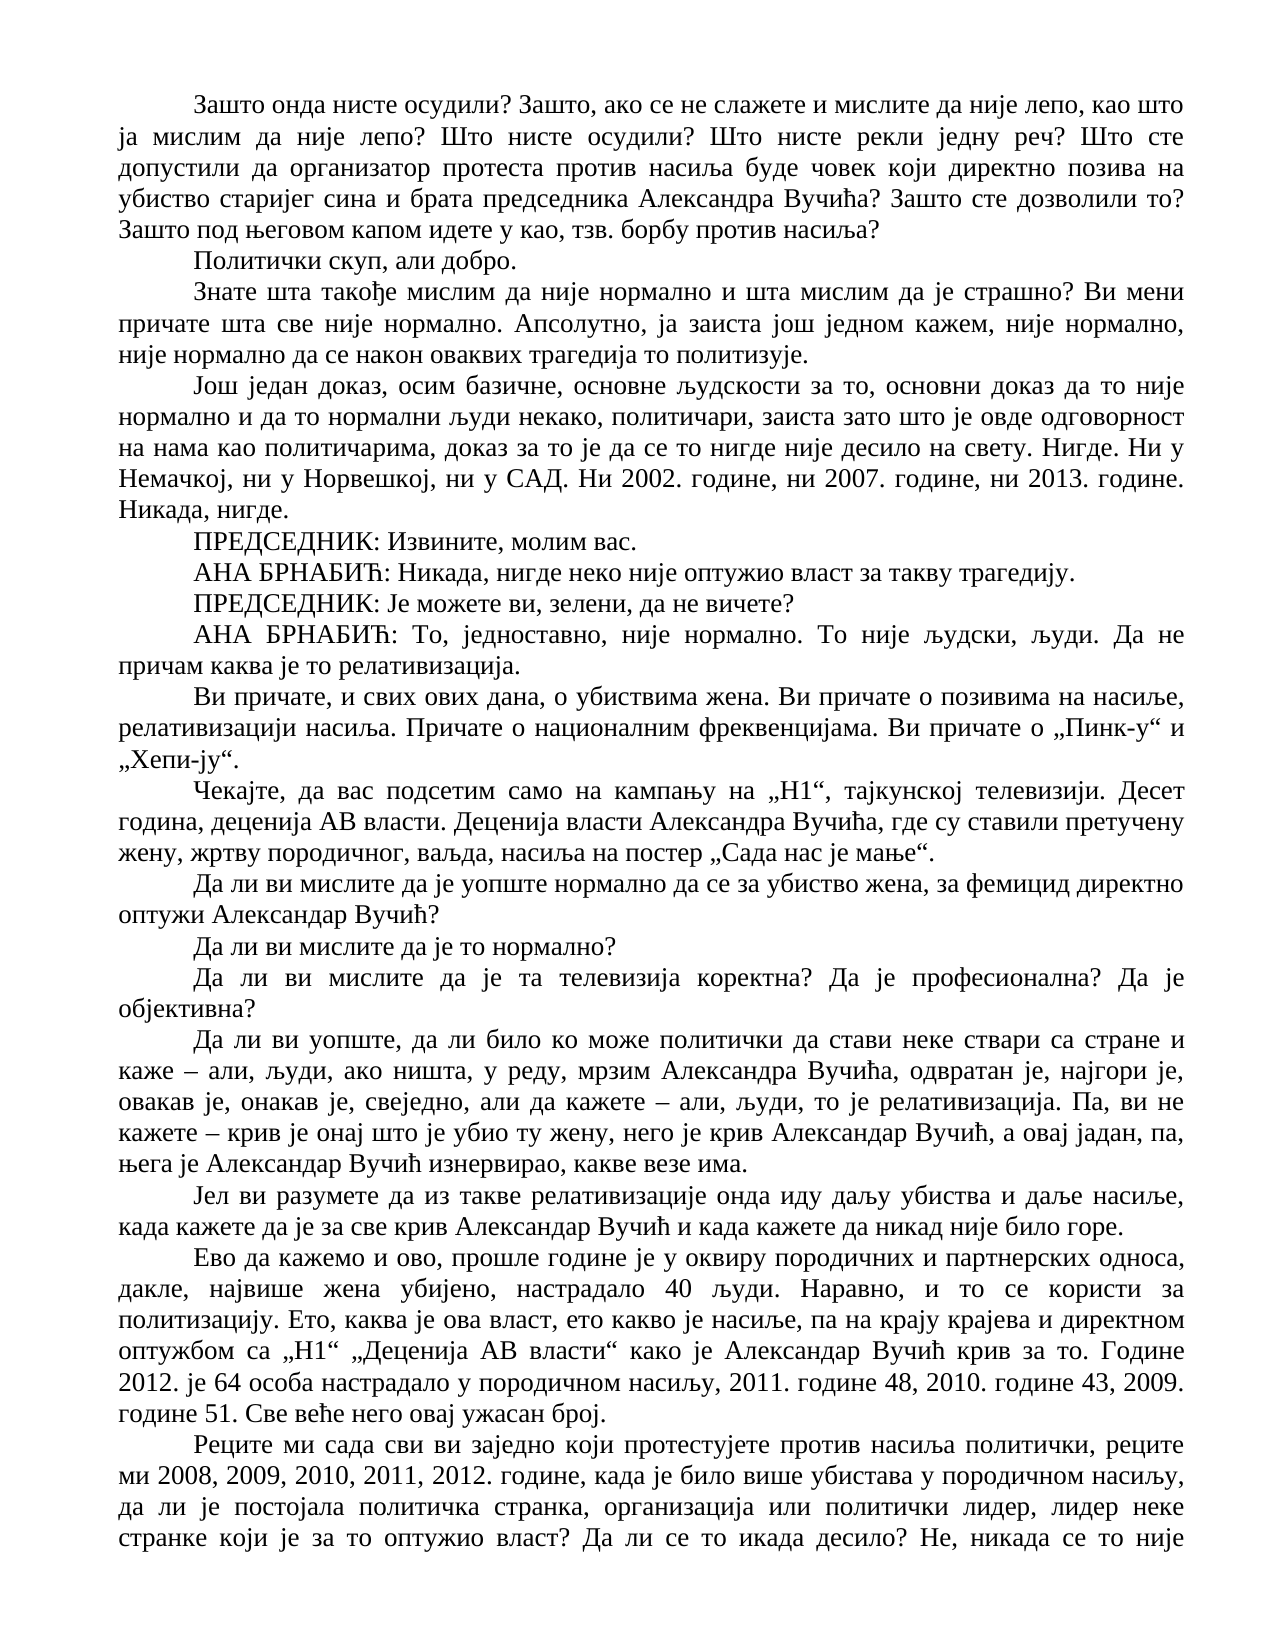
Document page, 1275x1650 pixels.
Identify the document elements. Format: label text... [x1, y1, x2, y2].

text АНА БРНАБИЋ: Никада, нигде неко није оптужио власт за такву трагедију. [118, 556, 1186, 587]
text Да ли ви мислите да је то нормално? [118, 929, 1186, 961]
text Још један доказ, осим базичне, основне људскости за то, основни доказ да то није нормално и да то нормални људи некако, политичари, заиста зато што је овде одговорност на нама као политичарима, доказ за то је да се то нигде није десило на свету. Нигде. Ни у Немачкој, ни у Норвешкој, ни у САД. Ни 2002. године, ни 2007. године, ни 2013. године. Никада, нигде. [118, 369, 1186, 525]
text ПРЕДСЕДНИК: Извините, молим вас. [118, 525, 1186, 556]
text Чекајте, да вас подсетим само на кампању на „Н1“, тајкунској телевизији. Десет година, деценија АВ власти. Деценија власти Александра Вучића, где су ставили претучену жену, жртву породичног, ваљда, насиља на постер „Сада нас је мање“. [118, 774, 1186, 867]
text Ви причате, и свих ових дана, о убиствима жена. Ви причате о позивима на насиље, релативизацији насиља. Причате о националним фреквенцијама. Ви причате о „Пинк-у“ и „Хепи-ју“. [118, 680, 1186, 774]
text Јел ви разумете да из такве релативизације онда иду даљу убиства и даље насиље, када кажете да је за све крив Александар Вучић и када кажете да никад није било горе. [118, 1179, 1186, 1241]
text Да ли ви уопште, да ли било ко може политички да стави неке ствари са стране и каже – али, људи, ако ништа, у реду, мрзим Александра Вучића, одвратан је, најгори је, овакав је, онакав је, свеједно, али да кажете – али, људи, то је релативизација. Па, ви не кажете – крив је онај што је убио ту жену, него је крив Александар Вучић, а овај јадан, па, њега је Александар Вучић изнервирао, какве везе има. [118, 1023, 1186, 1179]
text Да ли ви мислите да је уопште нормално да се за убиство жена, за фемицид директно оптужи Александар Вучић? [118, 867, 1186, 929]
text Знате шта такође мислим да није нормално и шта мислим да је страшно? Ви мени причате шта све није нормално. Апсолутно, ја заиста још једном кажем, није нормално, није нормално да се након оваквих трагедија то политизује. [118, 276, 1186, 369]
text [118, 1428, 1186, 1552]
text Политички скуп, али добро. [118, 244, 1186, 276]
text АНА БРНАБИЋ: То, једноставно, није нормално. То није људски, људи. Да не причам каква је то релативизација. [118, 618, 1186, 680]
text ПРЕДСЕДНИК: Је можете ви, зелени, да не вичете? [118, 587, 1186, 618]
text Ево да кажемо и ово, прошле године је у оквиру породичних и партнерских односа, дакле, највише жена убијено, настрадало 40 људи. Наравно, и то се користи за политизацију. Ето, каква је ова власт, ето какво је насиље, па на крају крајева и директном оптужбом са „Н1“ „Деценија АВ власти“ како је Александар Вучић крив за то. Године 2012. је 64 особа настрадало у породичном насиљу, 2011. године 48, 2010. године 43, 2009. године 51. Све веће него овај ужасан број. [118, 1241, 1186, 1428]
text Да ли ви мислите да је та телевизија коректна? Да је професионална? Да је објективна? [118, 961, 1186, 1023]
text Зашто онда нисте осудили? Зашто, ако се не слажете и мислите да није лепо, као што ја мислим да није лепо? Што нисте осудили? Што нисте рекли једну реч? Што сте допустили да организатор протеста против насиља буде човек који директно позива на убиство старијег сина и брата председника Александра Вучића? Зашто сте дозволили то? Зашто под његовом капом идете у као, тзв. борбу против насиља? [118, 89, 1186, 244]
